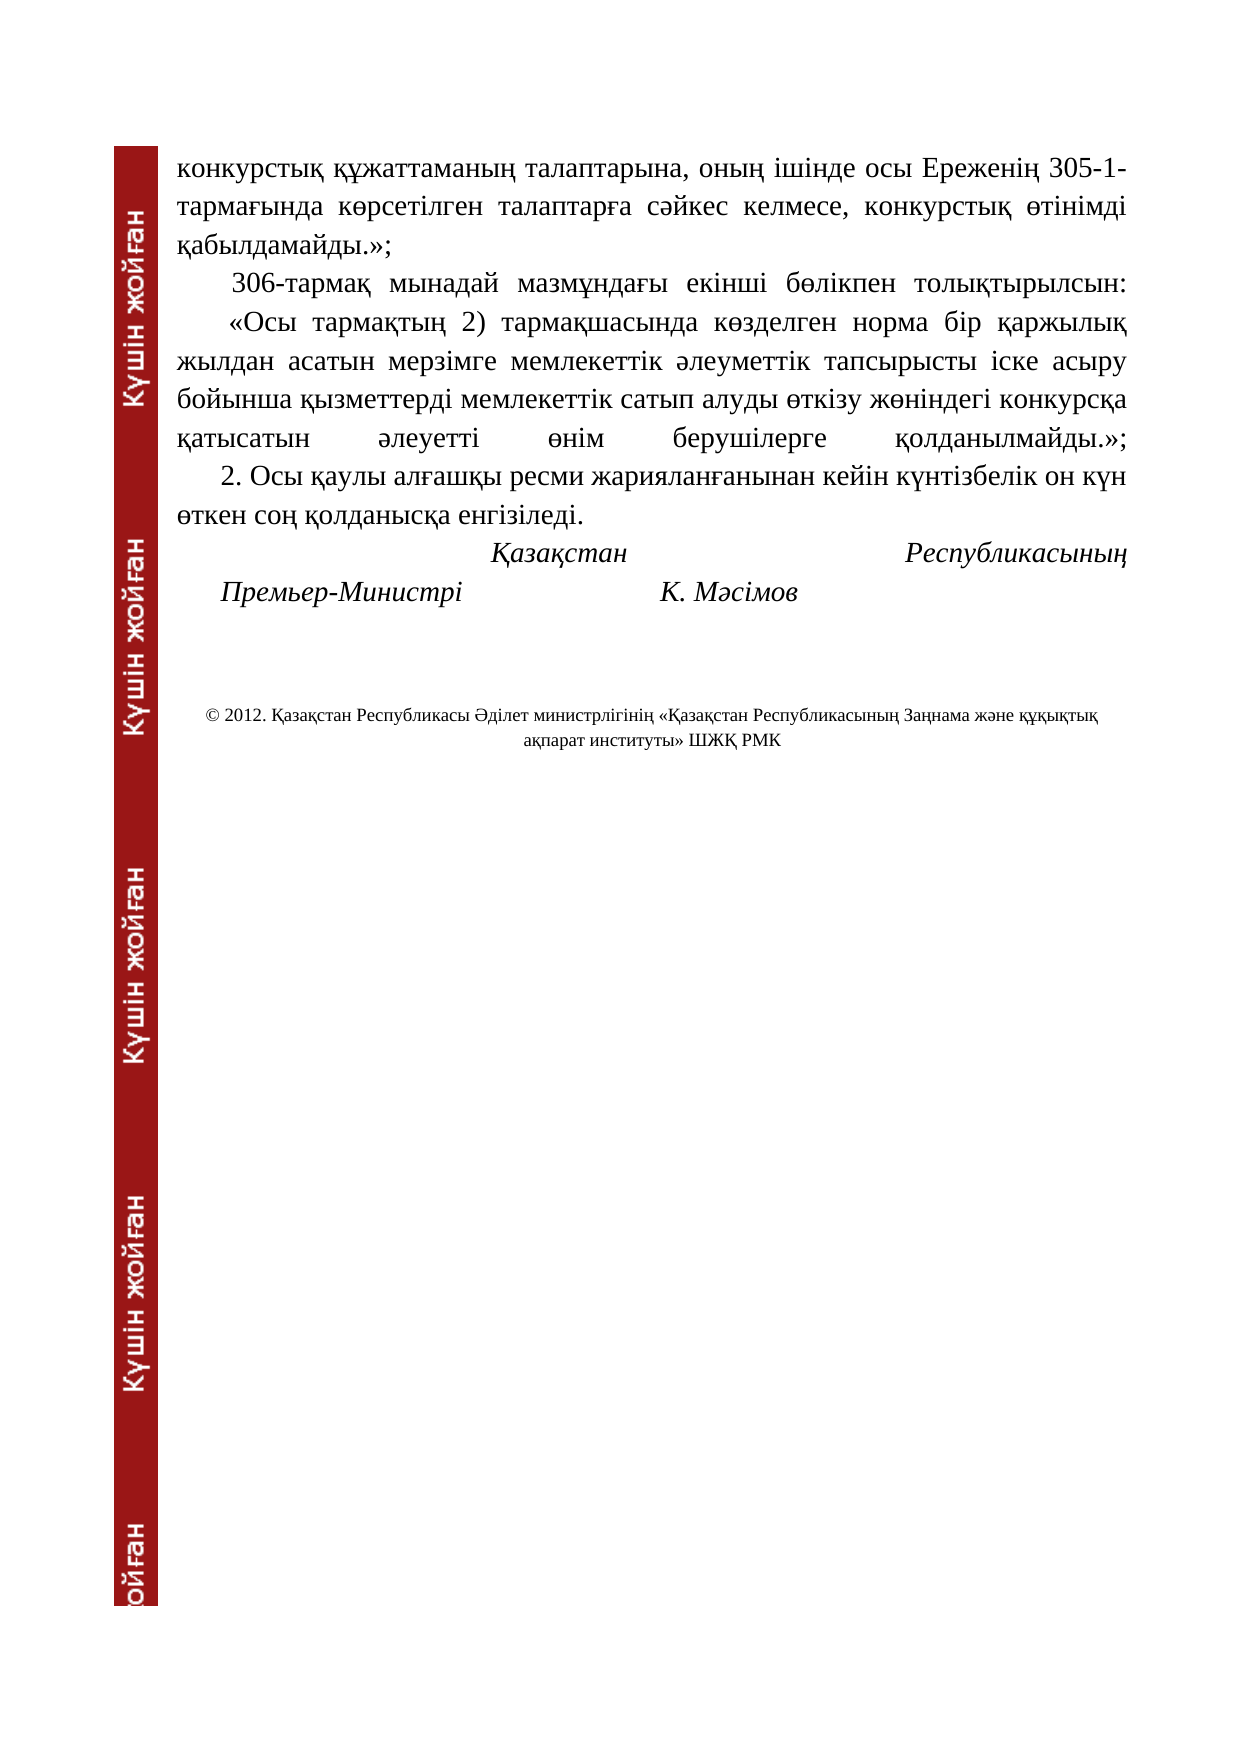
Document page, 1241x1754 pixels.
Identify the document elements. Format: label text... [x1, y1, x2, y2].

picture [114, 146, 158, 150]
picture [114, 607, 158, 704]
picture [114, 751, 158, 1606]
text © 2012. Қазақстан Республикасы Әділет министрлігінің «Қазақстан Республикасының Заңнама және құқықтық ақпарат институты» ШЖҚ РМК [112, 704, 1128, 751]
picture [114, 530, 158, 535]
text Қазақстан Республикасының Премьер-Министрі К. Мәсімов [112, 535, 1128, 607]
